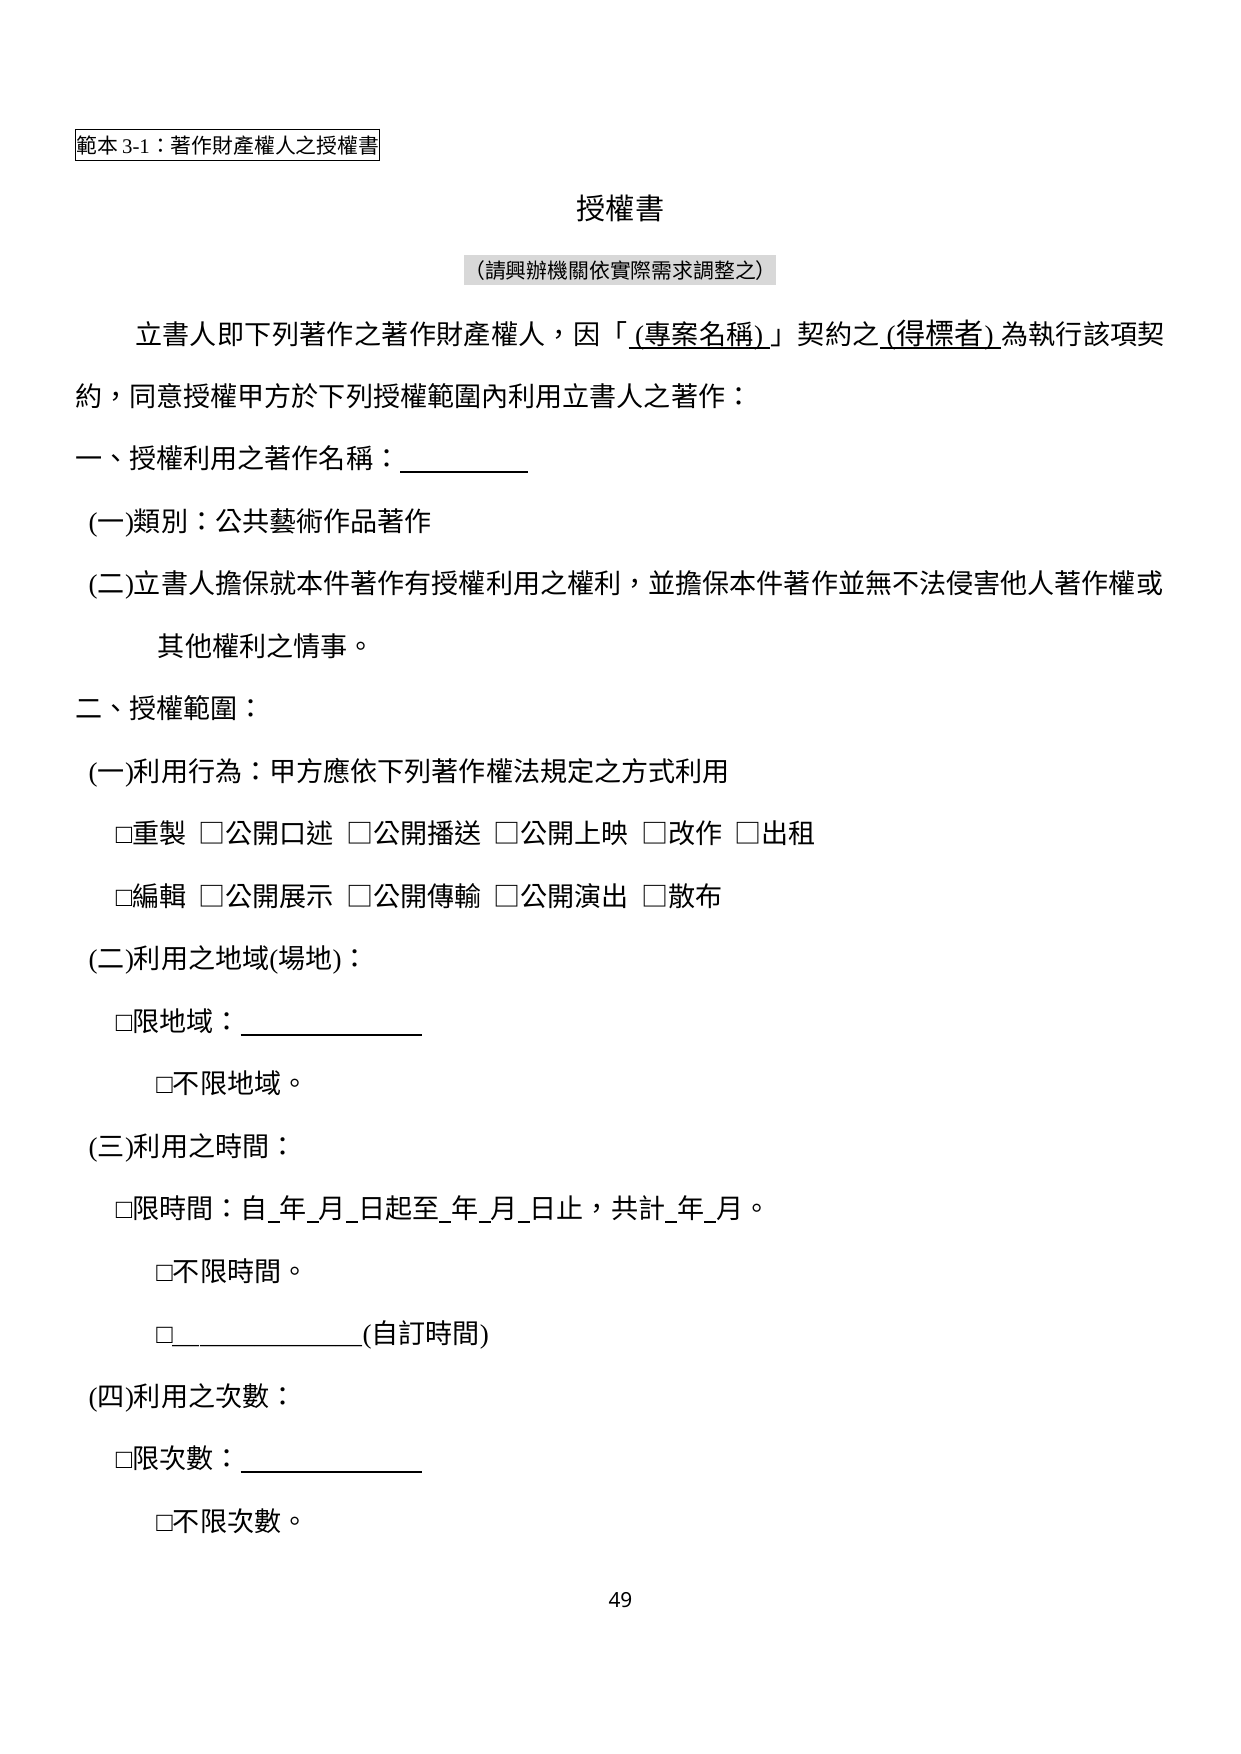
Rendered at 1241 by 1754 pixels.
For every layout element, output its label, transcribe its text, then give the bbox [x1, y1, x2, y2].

text (二)利用之地域(場地)： [75, 926, 1165, 988]
text (一)利用行為：甲方應依下列著作權法規定之方式利用 [75, 738, 1165, 801]
text □不限次數。 [75, 1488, 1165, 1551]
text 範本3-1：著作財產權人之授權書 [75, 113, 1165, 176]
text (一)類別：公共藝術作品著作 [75, 488, 1165, 551]
text □＿＿＿＿＿＿＿(自訂時間) [75, 1301, 1165, 1363]
text (二)立書人擔保就本件著作有授權利用之權利，並擔保本件著作並無不法侵害他人著作權或其他權利之情事。 [75, 551, 1165, 676]
text (四)利用之次數： [75, 1363, 1165, 1426]
text 授權書 [75, 176, 1165, 238]
text 一、授權利用之著作名稱： [75, 426, 1165, 488]
text （請興辦機關依實際需求調整之） [75, 238, 1165, 301]
text □限次數： [75, 1426, 1165, 1488]
text 立書人即下列著作之著作財產權人，因「 (專案名稱) 」契約之 (得標者) 為執行該項契約，同意授權甲方於下列授權範圍內利用立書人之著作： [75, 301, 1165, 426]
text □不限時間。 [75, 1238, 1165, 1301]
text 二、授權範圍： [75, 676, 1165, 738]
text □重製 □公開口述 □公開播送 □公開上映 □改作 □出租 [75, 801, 1165, 863]
text □編輯 □公開展示 □公開傳輸 □公開演出 □散布 [75, 863, 1165, 926]
text (三)利用之時間： [75, 1113, 1165, 1176]
text □限地域： [75, 988, 1165, 1051]
text □限時間：自 年 月 日起至 年 月 日止，共計 年 月。 [75, 1176, 1165, 1238]
text □不限地域。 [75, 1051, 1165, 1113]
